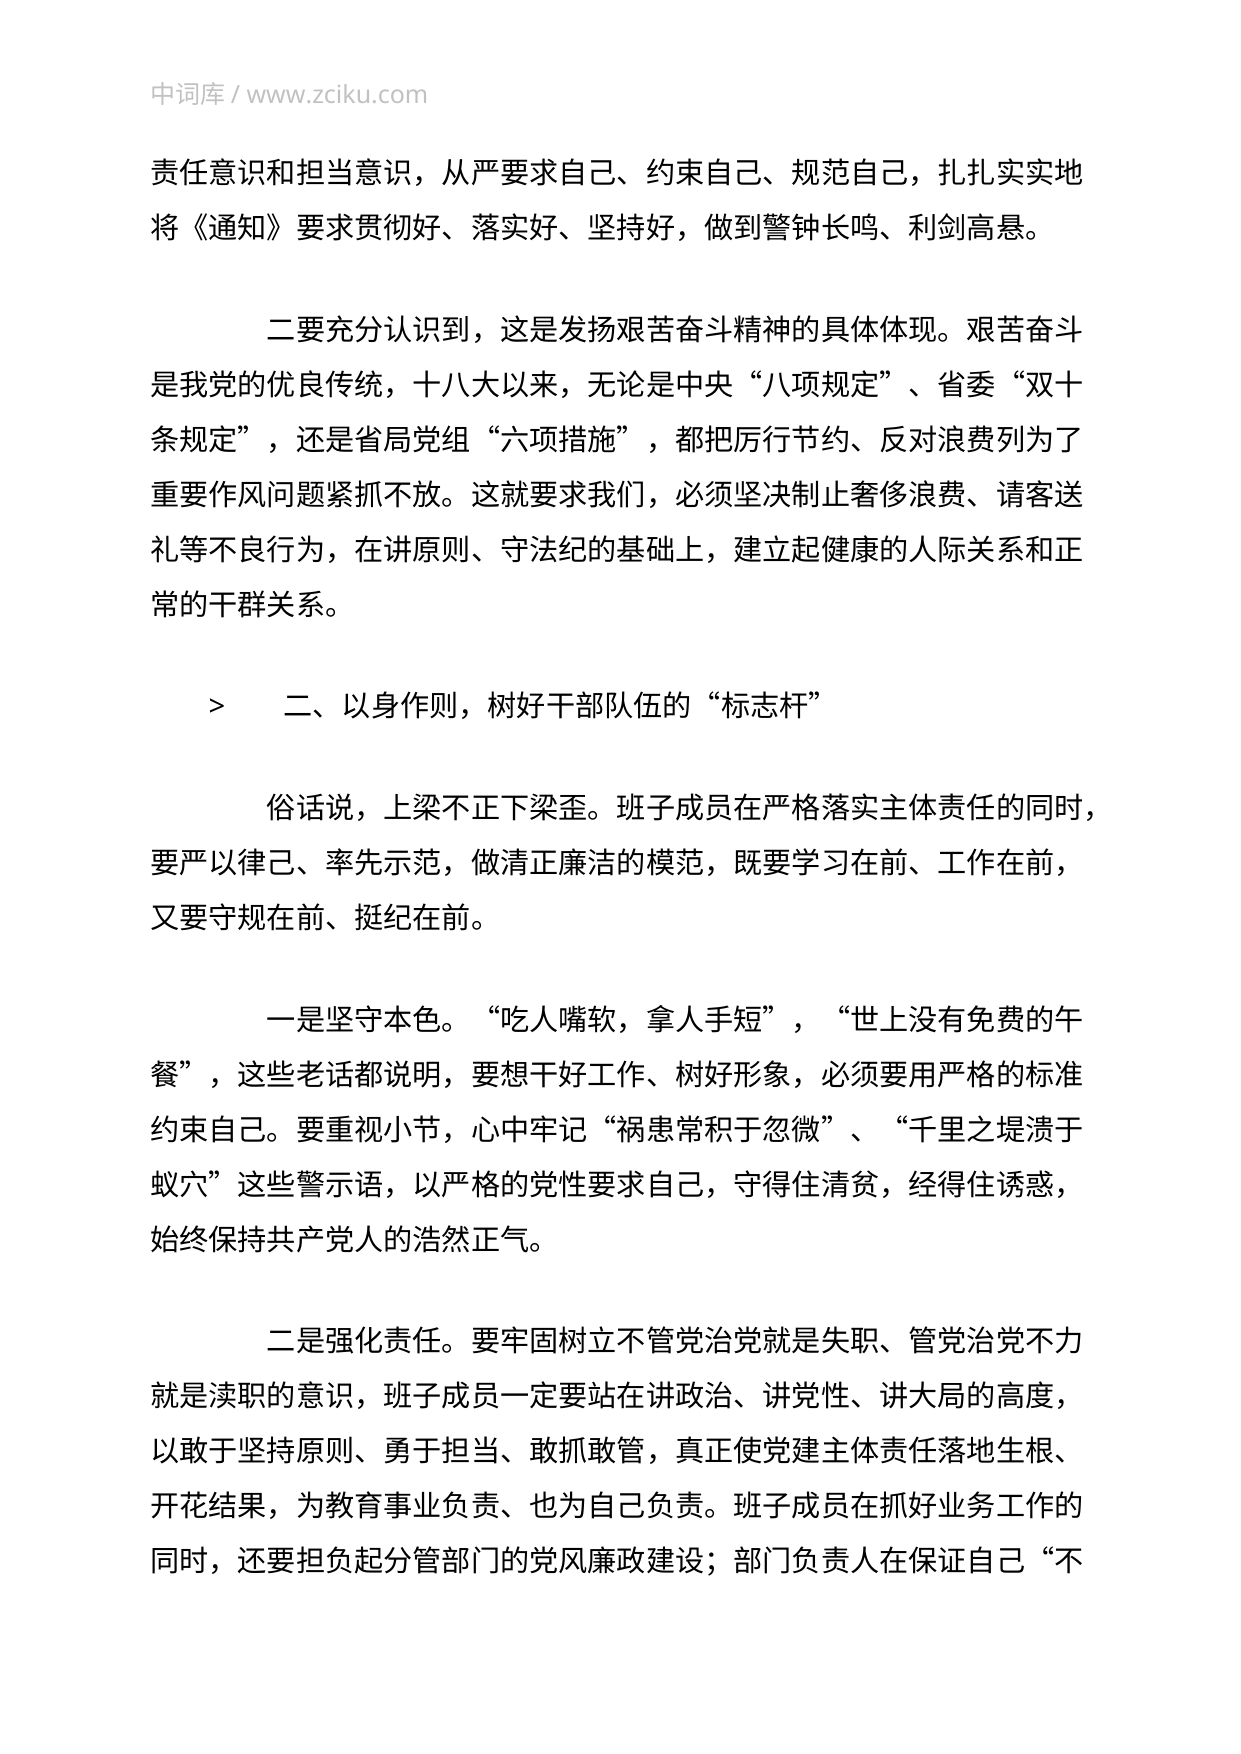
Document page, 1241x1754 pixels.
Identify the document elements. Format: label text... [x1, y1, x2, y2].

text 俗话说，上梁不正下梁歪。班子成员在严格落实主体责任的同时，要严以律己、率先示范，做清正廉洁的模范，既要学习在前、工作在前，又要守规在前、挺纪在前。 [150, 785, 1090, 937]
text 一是坚守本色。“吃人嘴软，拿人手短”，“世上没有免费的午餐”，这些老话都说明，要想干好工作、树好形象，必须要用严格的标准约束自己。要重视小节，心中牢记“祸患常积于忽微”、“千里之堤溃于蚁穴”这些警示语，以严格的党性要求自己，守得住清贫，经得住诱惑，始终保持共产党人的浩然正气。 [150, 996, 1090, 1258]
text > 二、以身作则，树好干部队伍的“标志杆” [150, 683, 1090, 725]
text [150, 150, 1090, 247]
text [150, 1318, 1090, 1580]
text 二要充分认识到，这是发扬艰苦奋斗精神的具体体现。艰苦奋斗是我党的优良传统，十八大以来，无论是中央“八项规定”、省委“双十条规定”，还是省局党组“六项措施”，都把厉行节约、反对浪费列为了重要作风问题紧抓不放。这就要求我们，必须坚决制止奢侈浪费、请客送礼等不良行为，在讲原则、守法纪的基础上，建立起健康的人际关系和正常的干群关系。 [150, 307, 1090, 623]
